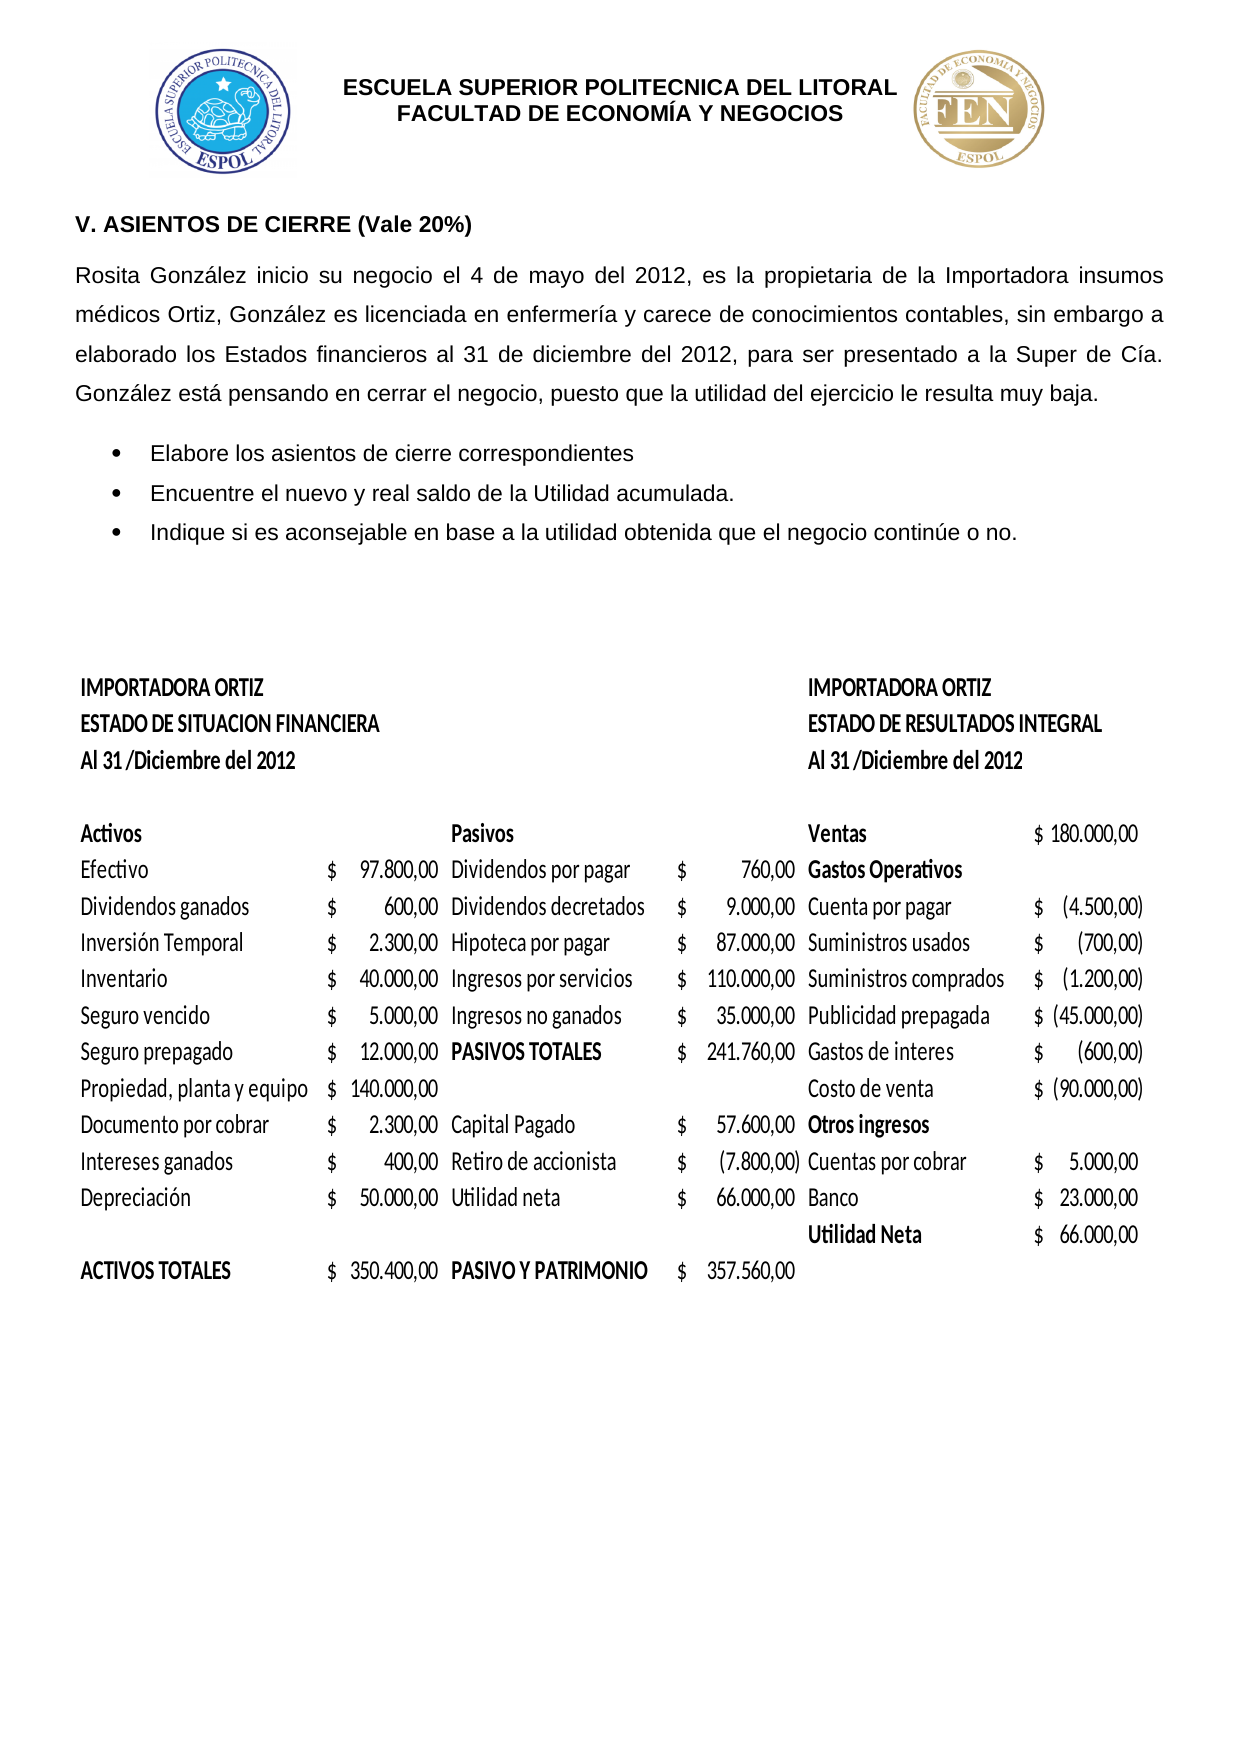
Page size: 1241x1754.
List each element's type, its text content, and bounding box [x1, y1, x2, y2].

text V. ASIENTOS DE CIERRE (Vale 20%) [75, 211, 1165, 237]
picture [148, 42, 297, 177]
picture [900, 42, 1064, 177]
text Rosita González inicio su negocio el 4 de mayo del 2012, es la propietaria de la Importadora insumos médicos Ortiz, González es licenciada en enfermería y carece de conocimientos contables, sin embargo a elaborado los Estados financieros al 31 de diciembre del 2012, para ser presentado a la Super de Cía. González está pensando en cerrar el negocio, puesto que la utilidad del ejercicio le resulta muy baja. [75, 262, 1165, 406]
list Elabore los asientos de cierre correspondientes [112, 440, 1165, 467]
list Encuentre el nuevo y real saldo de la Utilidad acumulada. [112, 480, 1165, 506]
list Indique si es aconsejable en base a la utilidad obtenida que el negocio continúe o no. [112, 519, 1165, 546]
